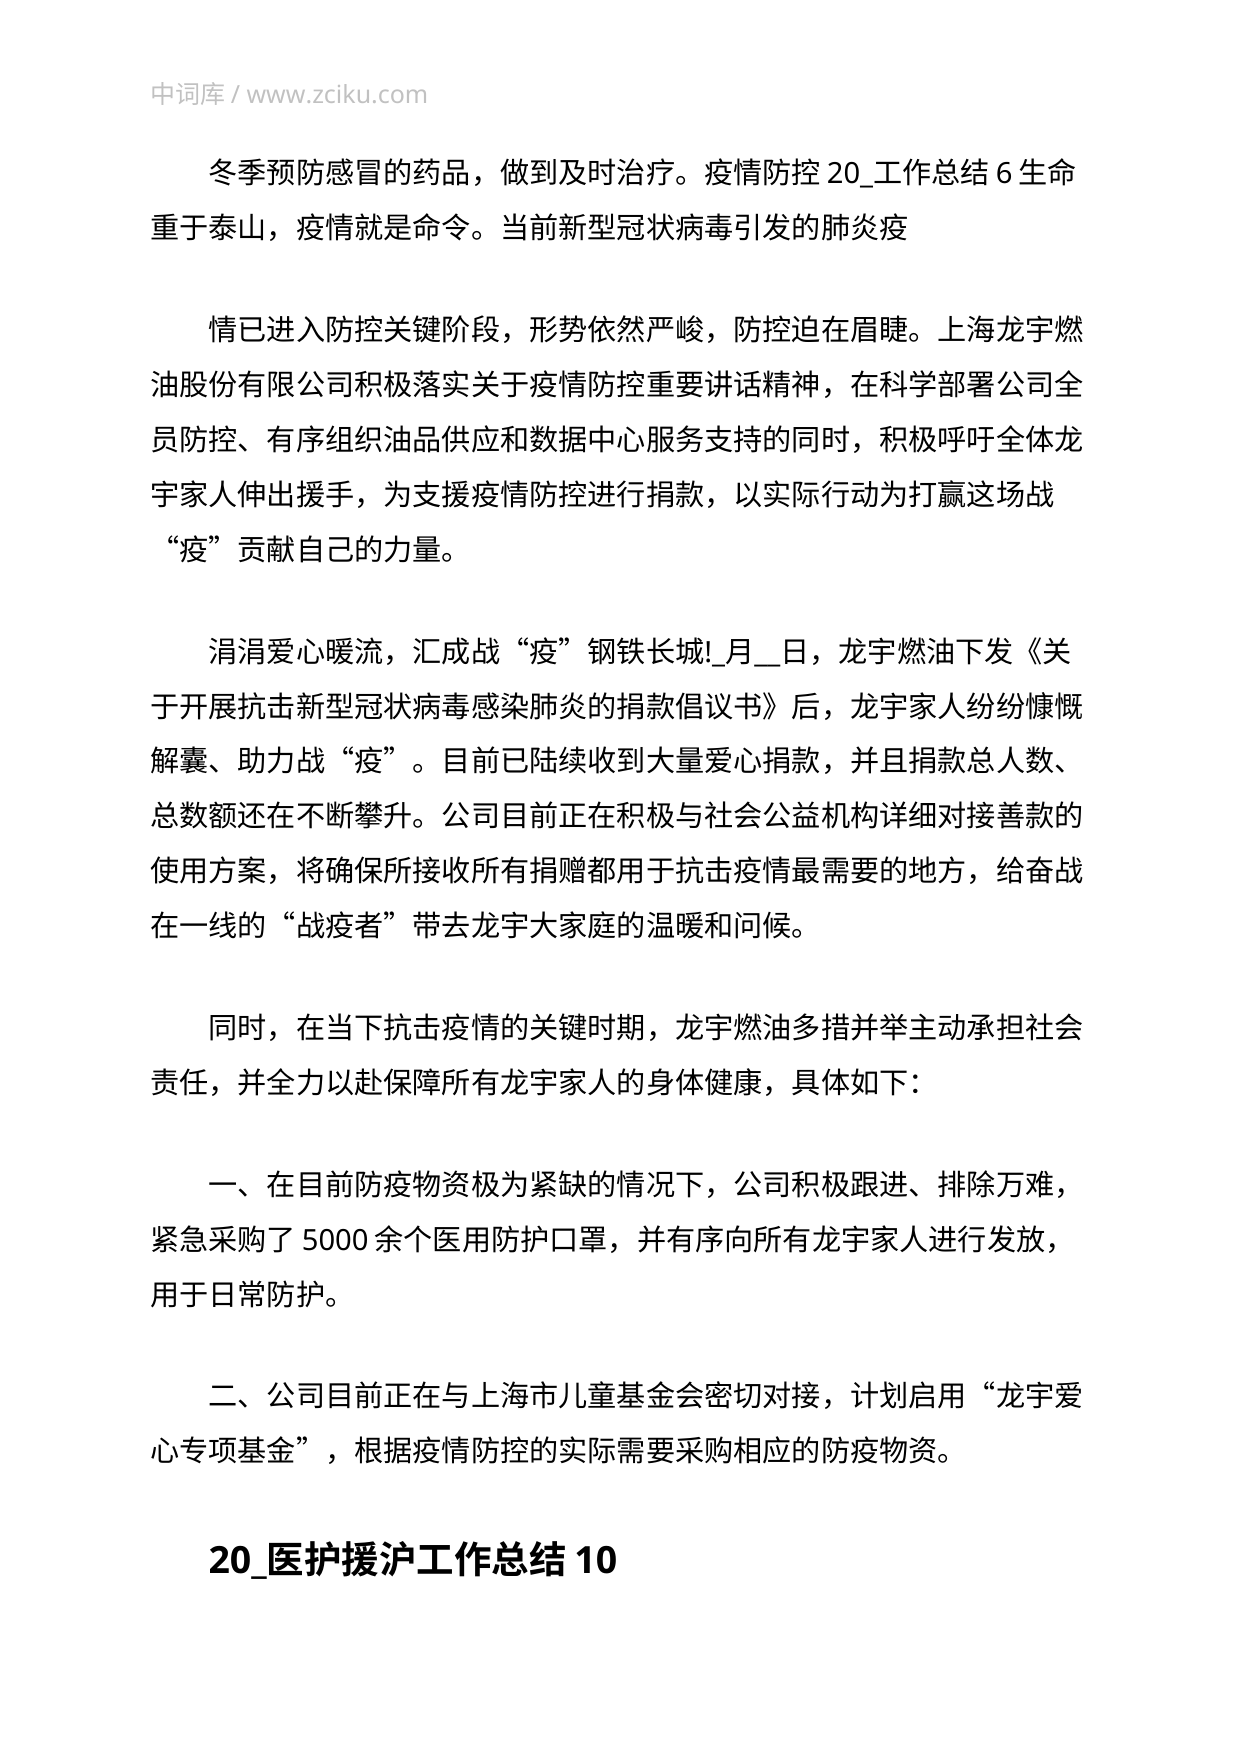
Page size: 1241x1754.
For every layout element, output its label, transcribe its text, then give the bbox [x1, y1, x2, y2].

text 同时，在当下抗击疫情的关键时期，龙宇燃油多措并举主动承担社会责任，并全力以赴保障所有龙宇家人的身体健康，具体如下： [150, 1004, 1090, 1102]
text 冬季预防感冒的药品，做到及时治疗。疫情防控20_工作总结6生命重于泰山，疫情就是命令。当前新型冠状病毒引发的肺炎疫 [150, 150, 1090, 247]
text 二、公司目前正在与上海市儿童基金会密切对接，计划启用“龙宇爱心专项基金”，根据疫情防控的实际需要采购相应的防疫物资。 [150, 1373, 1090, 1470]
text 情已进入防控关键阶段，形势依然严峻，防控迫在眉睫。上海龙宇燃油股份有限公司积极落实关于疫情防控重要讲话精神，在科学部署公司全员防控、有序组织油品供应和数据中心服务支持的同时，积极呼吁全体龙宇家人伸出援手，为支援疫情防控进行捐款，以实际行动为打赢这场战“疫”贡献自己的力量。 [150, 307, 1090, 569]
text 一、在目前防疫物资极为紧缺的情况下，公司积极跟进、排除万难，紧急采购了5000余个医用防护口罩，并有序向所有龙宇家人进行发放，用于日常防护。 [150, 1161, 1090, 1313]
text 涓涓爱心暖流，汇成战“疫”钢铁长城!_月__日，龙宇燃油下发《关于开展抗击新型冠状病毒感染肺炎的捐款倡议书》后，龙宇家人纷纷慷慨解囊、助力战“疫”。目前已陆续收到大量爱心捐款，并且捐款总人数、总数额还在不断攀升。公司目前正在积极与社会公益机构详细对接善款的使用方案，将确保所接收所有捐赠都用于抗击疫情最需要的地方，给奋战在一线的“战疫者”带去龙宇大家庭的温暖和问候。 [150, 628, 1090, 945]
text 20_医护援沪工作总结10 [150, 1529, 1090, 1584]
